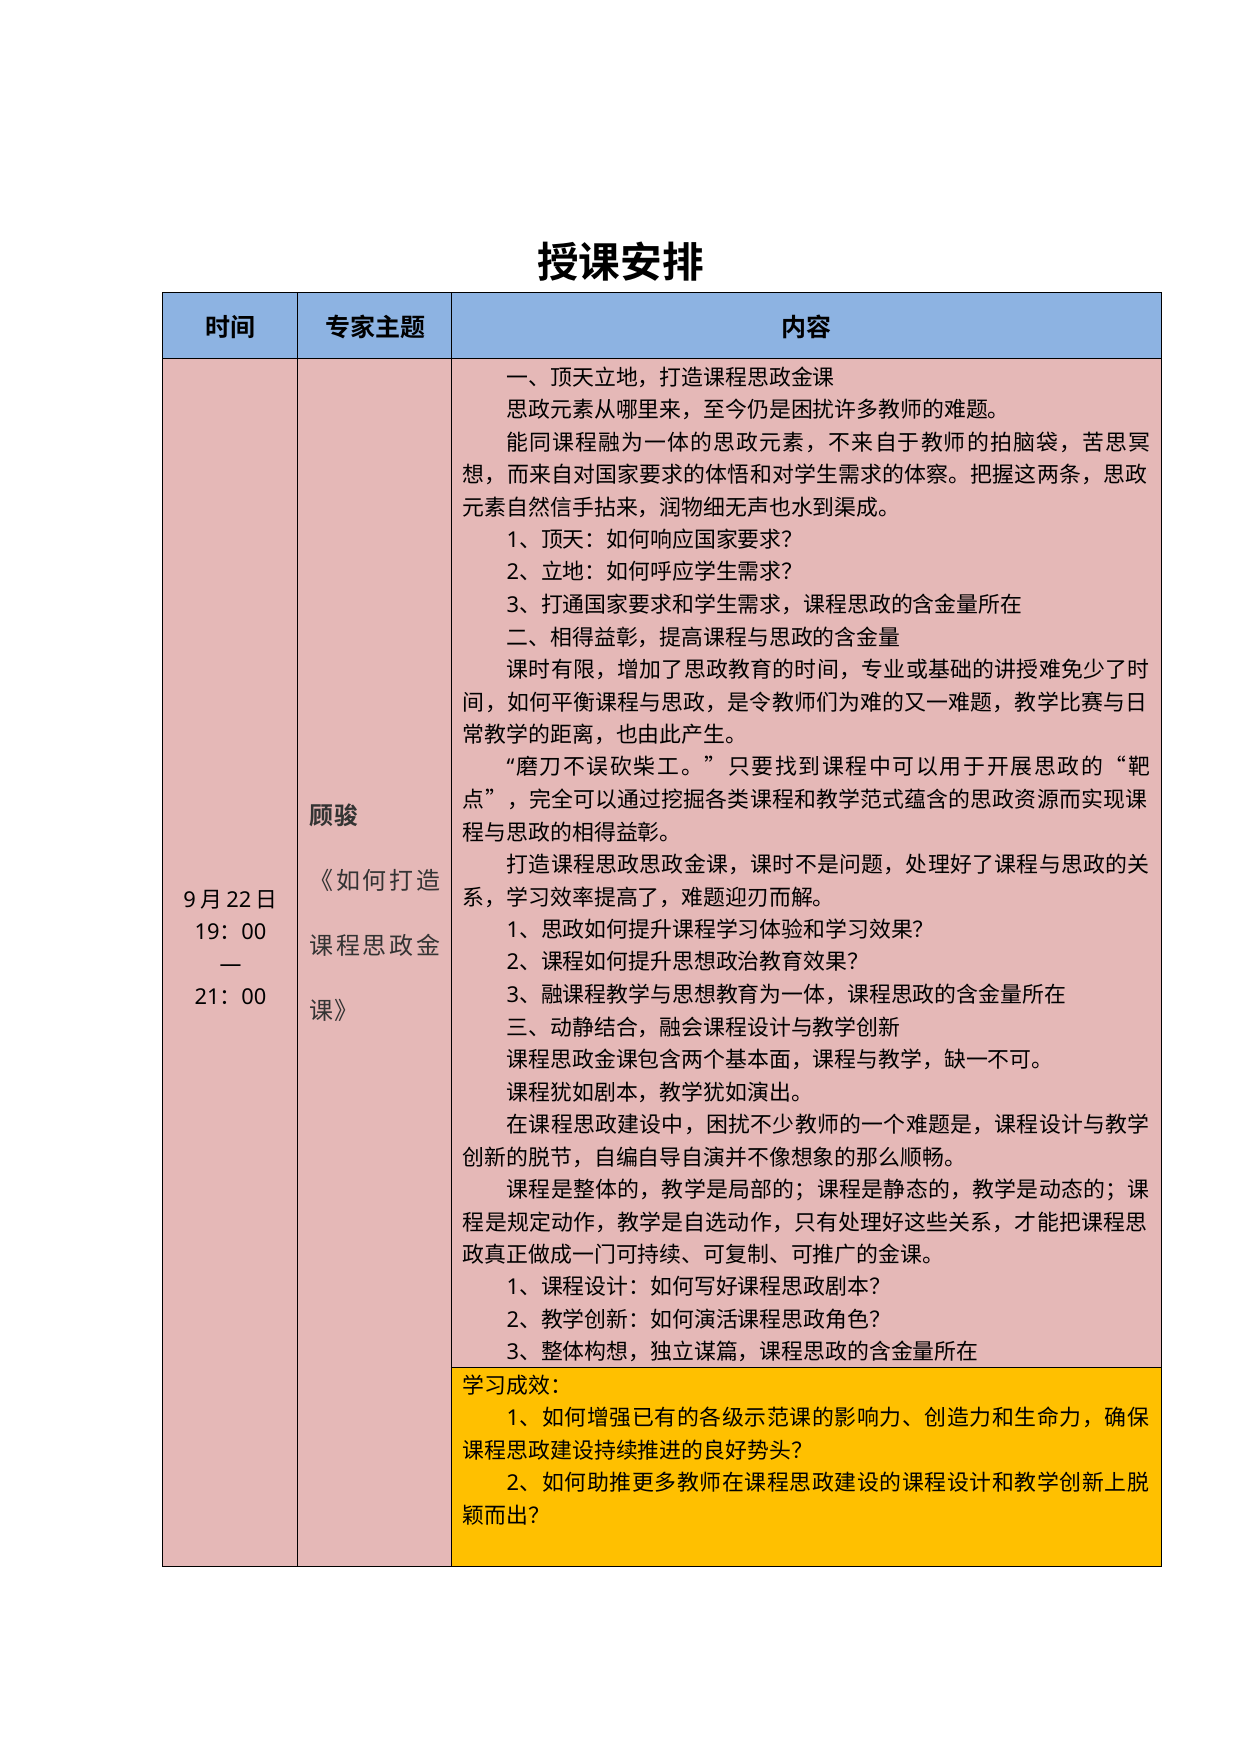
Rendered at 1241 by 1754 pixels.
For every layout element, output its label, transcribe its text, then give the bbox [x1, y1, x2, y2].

table_header 内容 [452, 293, 1161, 358]
table_cell 学习成效： 1、如何增强已有的各级示范课的影响力、创造力和生命力，确保课程思政建设持续推进的良好势头？ 2、如何助推更多教师在课程思政建设的课程设计和教学创新上脱颖而出？ [452, 1368, 1161, 1566]
text 授课安排 [187, 227, 1053, 292]
table_cell 顾骏 《如何打造课程思政金课》 [298, 359, 451, 1566]
table_cell 9月22日 19：00 — 21：00 [163, 359, 297, 1566]
table_header 专家主题 [298, 293, 451, 358]
table_header 时间 [163, 293, 297, 358]
table_cell 一、顶天立地，打造课程思政金课 思政元素从哪里来，至今仍是困扰许多教师的难题。 能同课程融为一体的思政元素，不来自于教师的拍脑袋，苦思冥想，而来自对国家要求的体悟和对学生需求的体察。把握这两条，思政元素自然信手拈来，润物细无声也水到渠成。 1、顶天：如何响应国家要求？ 2、立地：如何呼应学生需求？ 3、打通国家要求和学生需求，课程思政的含金量所在 二、相得益彰，提高课程与思政的含金量 课时有限，增加了思政教育的时间，专业或基础的讲授难免少了时间，如何平衡课程与思政，是令教师们为难的又一难题，教学比赛与日常教学的距离，也由此产生。 “磨刀不误砍柴工。”只要找到课程中可以用于开展思政的“靶点”，完全可以通过挖掘各类课程和教学范式蕴含的思政资源而实现课程与思政的相得益彰。 打造课程思政思政金课，课时不是问题，处理好了课程与思政的关系，学习效率提高了，难题迎刃而解。 1、思政如何提升课程学习体验和学习效果？ 2、课程如何提升思想政治教育效果？ 3、融课程教学与思想教育为一体，课程思政的含金量所在 三、动静结合，融会课程设计与教学创新 课程思政金课包含两个基本面，课程与教学，缺一不可。 课程犹如剧本，教学犹如演出。 在课程思政建设中，困扰不少教师的一个难题是，课程设计与教学创新的脱节，自编自导自演并不像想象的那么顺畅。 课程是整体的，教学是局部的；课程是静态的，教学是动态的；课程是规定动作，教学是自选动作，只有处理好这些关系，才能把课程思政真正做成一门可持续、可复制、可推广的金课。 1、课程设计：如何写好课程思政剧本？ 2、教学创新：如何演活课程思政角色？ 3、整体构想，独立谋篇，课程思政的含金量所在 [452, 359, 1161, 1367]
